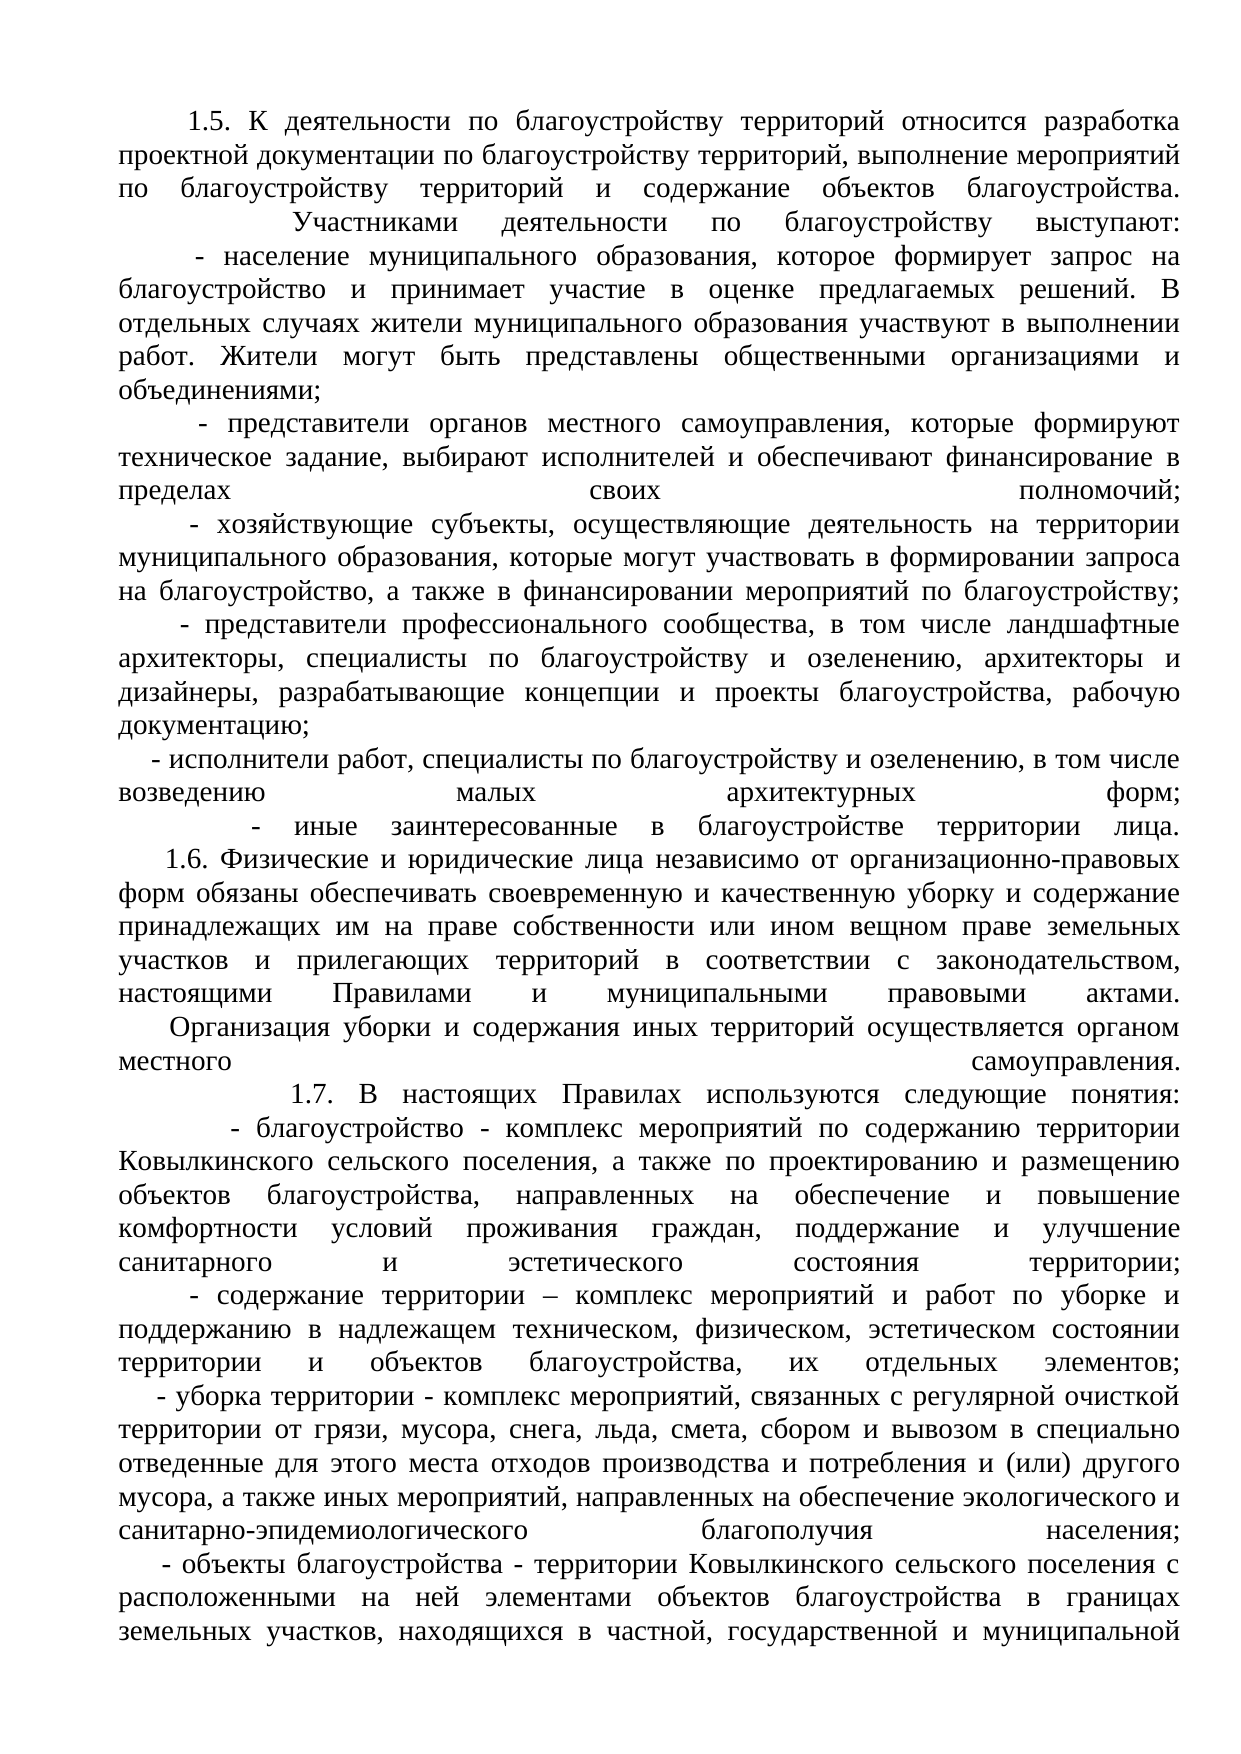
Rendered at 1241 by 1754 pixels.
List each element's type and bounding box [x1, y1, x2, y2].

text [118, 103, 1181, 1646]
